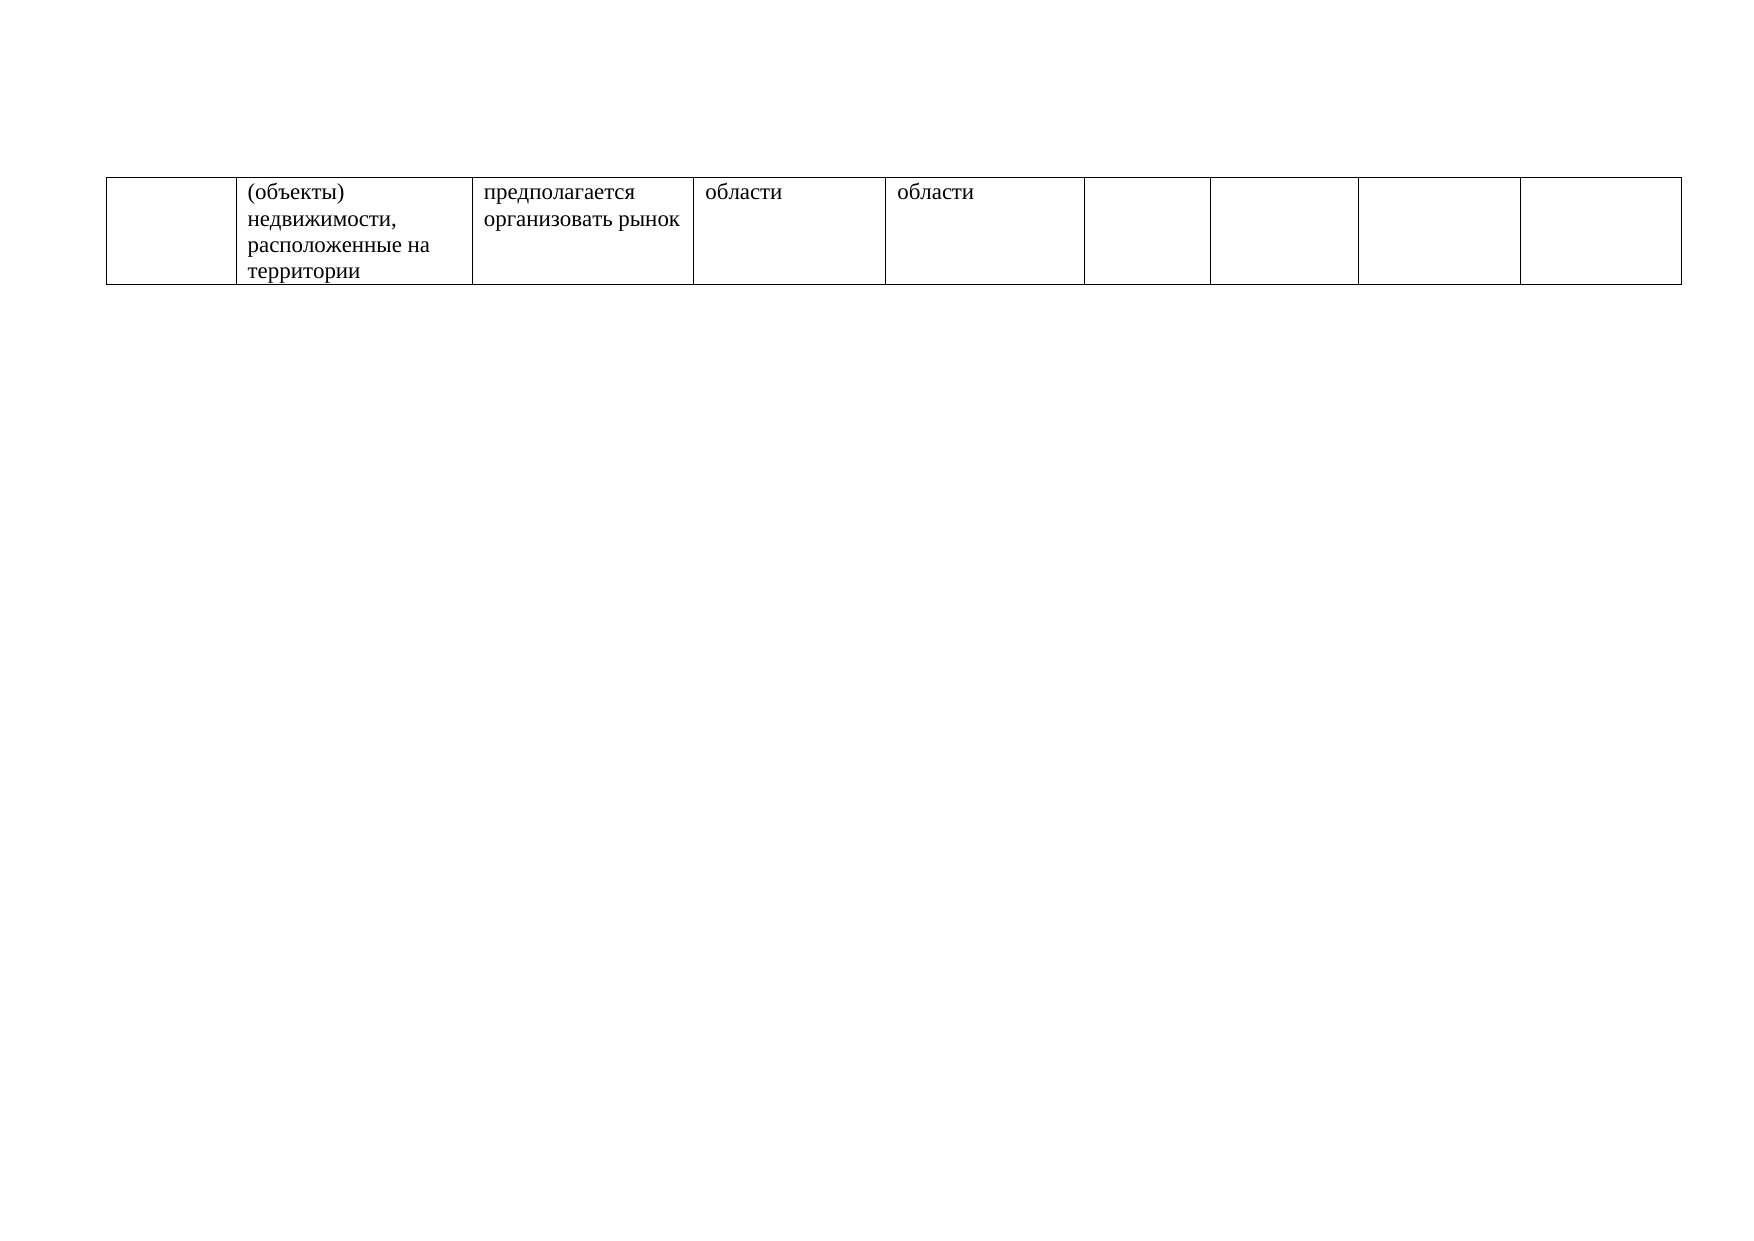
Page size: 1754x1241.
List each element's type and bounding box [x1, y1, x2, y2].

table_cell [1085, 178, 1210, 284]
table_cell [1211, 178, 1358, 284]
table_cell [886, 178, 1084, 284]
table_cell [1359, 178, 1520, 284]
table_cell [694, 178, 885, 284]
table_cell [1521, 178, 1681, 284]
table_cell [107, 178, 236, 284]
table_cell [237, 178, 472, 284]
table_cell [473, 178, 693, 284]
